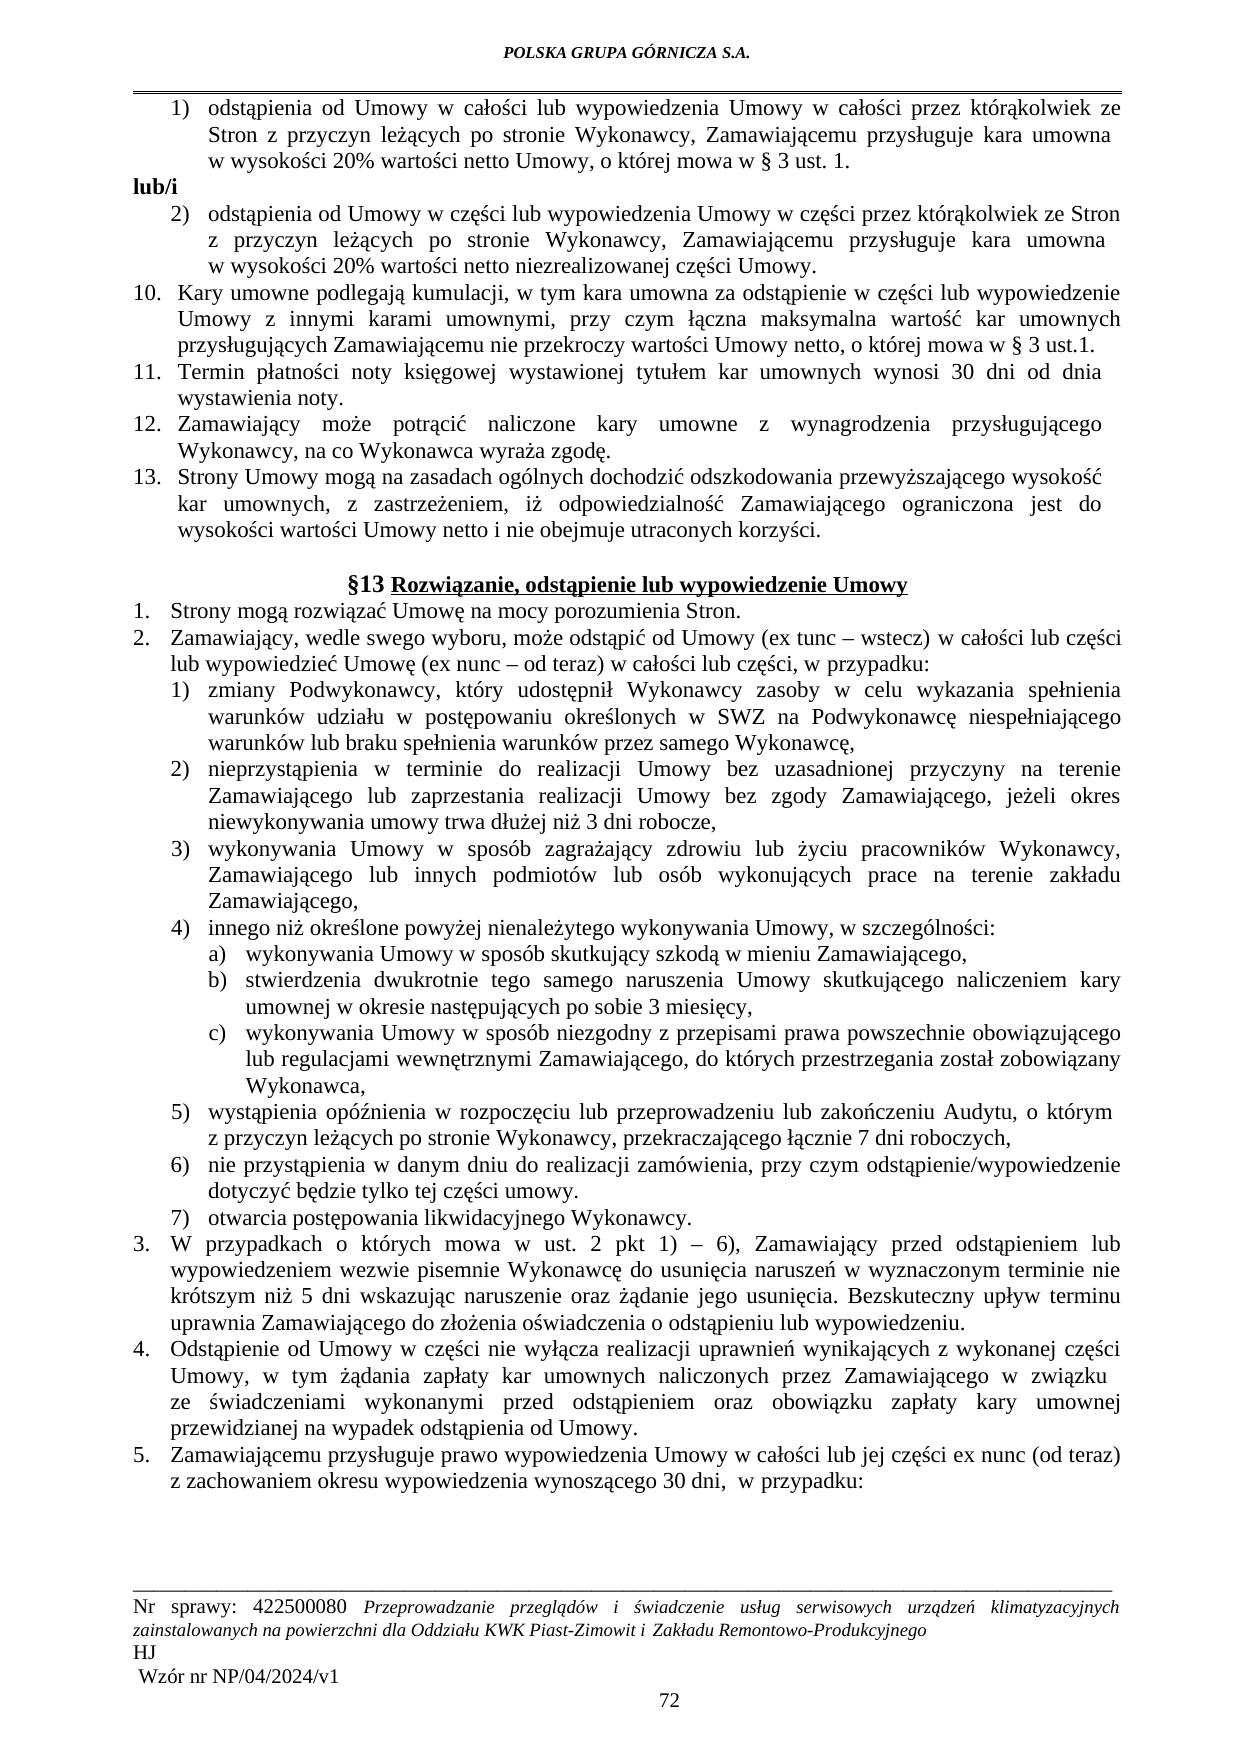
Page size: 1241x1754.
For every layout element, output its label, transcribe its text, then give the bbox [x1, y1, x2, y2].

list nieprzystąpienia w terminie do realizacji Umowy bez uzasadnionej przyczyny na terenie Zamawiającego lub zaprzestania realizacji Umowy bez zgody Zamawiającego, jeżeli okres niewykonywania umowy trwa dłużej niż 3 dni robocze, [170, 756, 1122, 834]
list nie przystąpienia w danym dniu do realizacji zamówienia, przy czym odstąpienie/wypowiedzenie dotyczyć będzie tylko tej części umowy. [170, 1151, 1122, 1203]
list wykonywania Umowy w sposób niezgodny z przepisami prawa powszechnie obowiązującego lub regulacjami wewnętrznymi Zamawiającego, do których przestrzegania został zobowiązany Wykonawca, [208, 1019, 1122, 1098]
list Strony mogą rozwiązać Umowę na mocy porozumienia Stron. [133, 597, 1122, 624]
list wykonywania Umowy w sposób zagrażający zdrowiu lub życiu pracowników Wykonawcy, Zamawiającego lub innych podmiotów lub osób wykonujących prace na terenie zakładu Zamawiającego, [171, 834, 1122, 914]
list Zamawiający, wedle swego wyboru, może odstąpić od Umowy (ex tunc – wstecz) w całości lub części lub wypowiedzieć Umowę (ex nunc – od teraz) w całości lub części, w przypadku: [133, 624, 1122, 676]
list Odstąpienie od Umowy w części nie wyłącza realizacji uprawnień wynikających z wykonanej części Umowy, w tym żądania zapłaty kar umownych naliczonych przez Zamawiającego w związku ze świadczeniami wykonanymi przed odstąpieniem oraz obowiązku zapłaty kary umownej przewidzianej na wypadek odstąpienia od Umowy. [133, 1335, 1122, 1441]
list innego niż określone powyżej nienależytego wykonywania Umowy, w szczególności: [171, 914, 1122, 940]
list zmiany Podwykonawcy, który udostępnił Wykonawcy zasoby w celu wykazania spełnienia warunków udziału w postępowaniu określonych w SWZ na Podwykonawcę niespełniającego warunków lub braku spełnienia warunków przez samego Wykonawcę, [170, 676, 1122, 756]
list Strony Umowy mogą na zasadach ogólnych dochodzić odszkodowania przewyższającego wysokość kar umownych, z zastrzeżeniem, iż odpowiedzialność Zamawiającego ograniczona jest do wysokości wartości Umowy netto i nie obejmuje utraconych korzyści. [133, 463, 1103, 542]
list wystąpienia opóźnienia w rozpoczęciu lub przeprowadzeniu lub zakończeniu Audytu, o którym z przyczyn leżących po stronie Wykonawcy, przekraczającego łącznie 7 dni roboczych, [171, 1098, 1122, 1151]
list stwierdzenia dwukrotnie tego samego naruszenia Umowy skutkującego naliczeniem kary umownej w okresie następujących po sobie 3 miesięcy, [208, 966, 1122, 1019]
text §13 Rozwiązanie, odstąpienie lub wypowiedzenie Umowy [133, 569, 1122, 597]
list Zamawiający może potrącić naliczone kary umowne z wynagrodzenia przysługującego Wykonawcy, na co Wykonawca wyraża zgodę. [133, 411, 1103, 463]
list Zamawiającemu przysługuje prawo wypowiedzenia Umowy w całości lub jej części ex nunc (od teraz) z zachowaniem okresu wypowiedzenia wynoszącego 30 dni, w przypadku: [133, 1441, 1122, 1493]
list odstąpienia od Umowy w całości lub wypowiedzenia Umowy w całości przez którąkolwiek ze Stron z przyczyn leżących po stronie Wykonawcy, Zamawiającemu przysługuje kara umowna w wysokości 20% wartości netto Umowy, o której mowa w § 3 ust. 1. [170, 94, 1122, 173]
list Termin płatności noty księgowej wystawionej tytułem kar umownych wynosi 30 dni od dnia wystawienia noty. [133, 358, 1103, 411]
list otwarcia postępowania likwidacyjnego Wykonawcy. [170, 1203, 1122, 1230]
list Kary umowne podlegają kumulacji, w tym kara umowna za odstąpienie w części lub wypowiedzenie Umowy z innymi karami umownymi, przy czym łączna maksymalna wartość kar umownych przysługujących Zamawiającemu nie przekroczy wartości Umowy netto, o której mowa w § 3 ust.1. [133, 279, 1122, 358]
list W przypadkach o których mowa w ust. 2 pkt 1) – 6), Zamawiający przed odstąpieniem lub wypowiedzeniem wezwie pisemnie Wykonawcę do usunięcia naruszeń w wyznaczonym terminie nie krótszym niż 5 dni wskazując naruszenie oraz żądanie jego usunięcia. Bezskuteczny upływ terminu uprawnia Zamawiającego do złożenia oświadczenia o odstąpieniu lub wypowiedzeniu. [133, 1230, 1122, 1335]
list wykonywania Umowy w sposób skutkujący szkodą w mieniu Zamawiającego, [208, 940, 1122, 966]
list odstąpienia od Umowy w części lub wypowiedzenia Umowy w części przez którąkolwiek ze Stron z przyczyn leżących po stronie Wykonawcy, Zamawiającemu przysługuje kara umowna w wysokości 20% wartości netto niezrealizowanej części Umowy. [170, 200, 1122, 279]
text lub/i [133, 173, 1122, 200]
